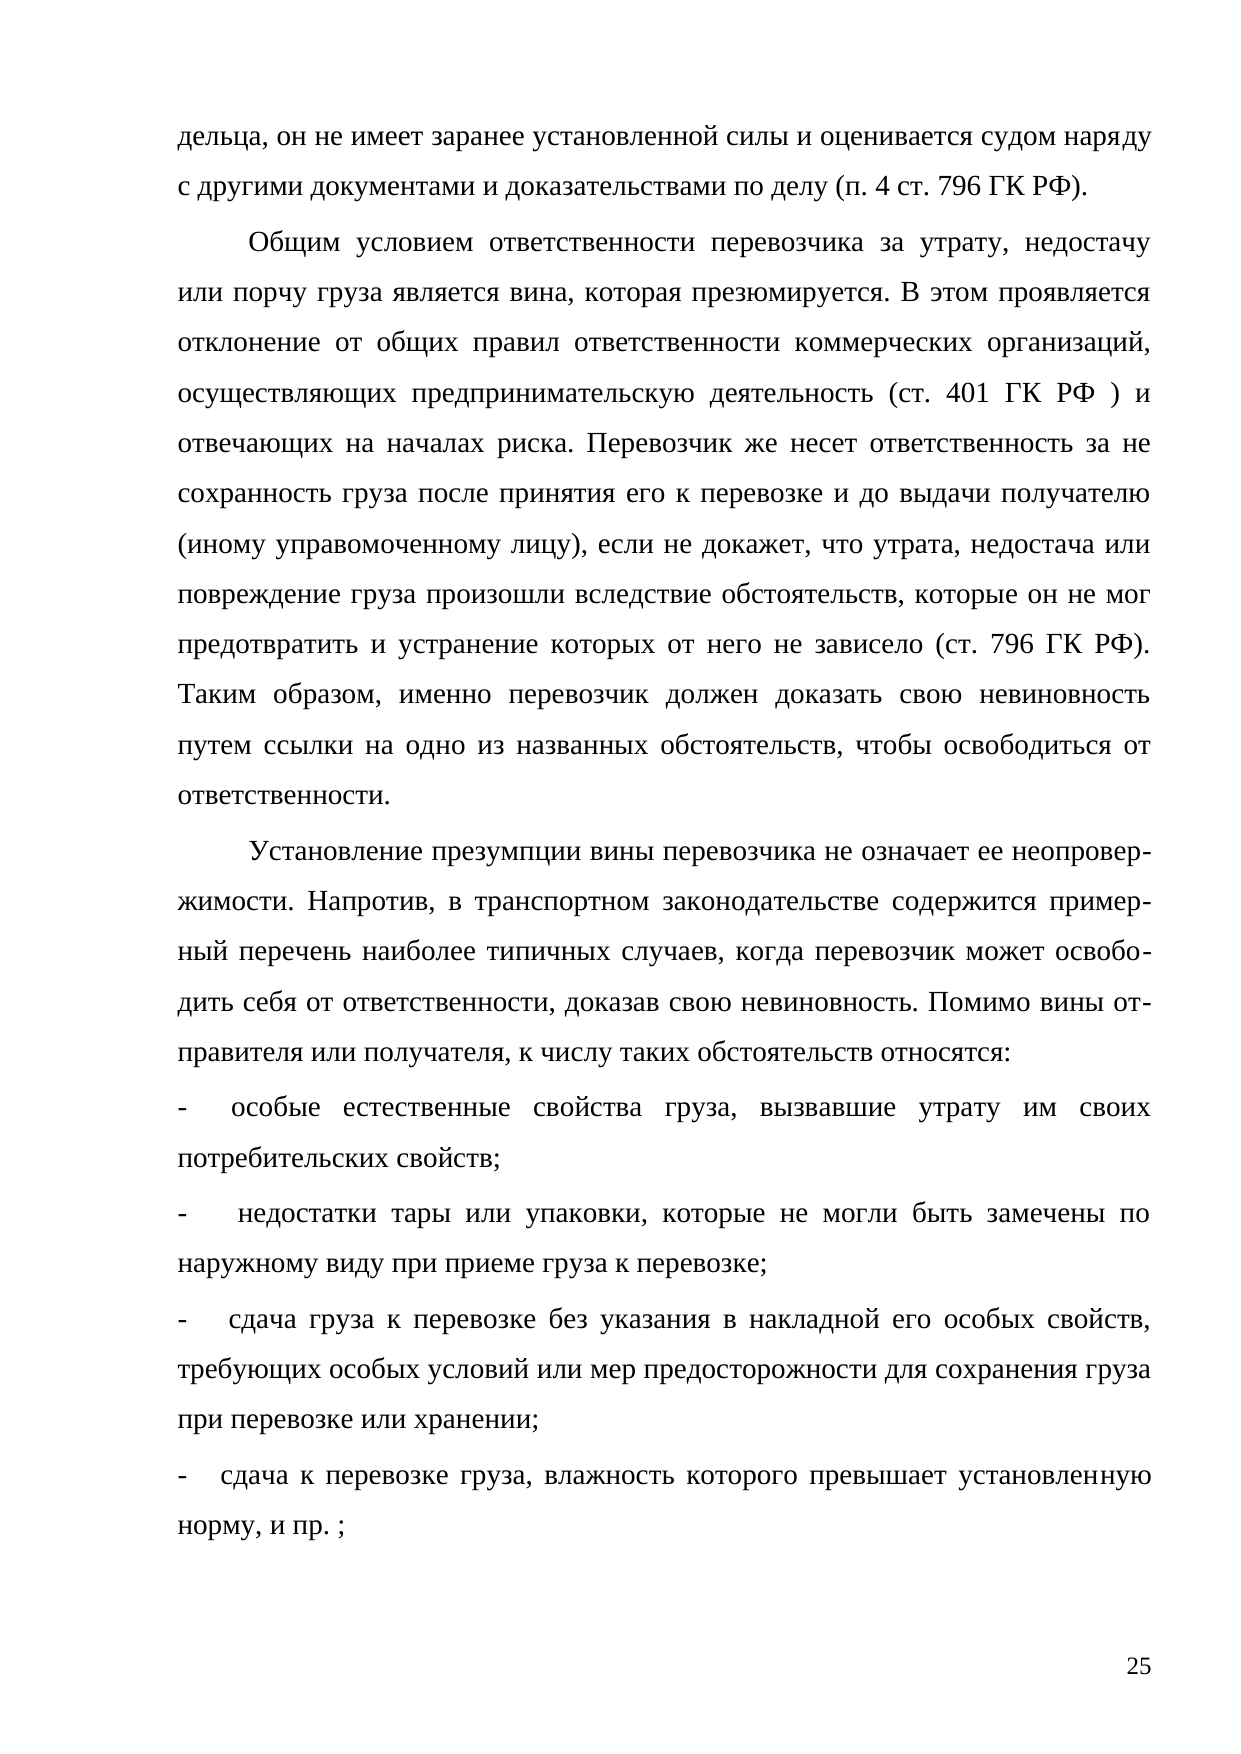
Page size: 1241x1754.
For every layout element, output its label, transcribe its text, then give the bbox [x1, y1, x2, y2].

text Общим условием ответственности перевозчика за утрату, недостачу или порчу груза является вина, которая презюмируется. В этом проявляется отклонение от общих правил ответственности коммерческих организаций, осуществляющих предпринимательскую деятельность (ст. 401 ГК РФ ) и отвечающих на началах риска. Перевозчик же несет ответственность за не сохранность груза после принятия его к перевозке и до выдачи получателю (иному управомоченному лицу), если не докажет, что утрата, недостача или повреждение груза произошли вследствие обстоятельств, которые он не мог предотвратить и устранение которых от него не зависело (ст. 796 ГК РФ). Таким образом, именно перевозчик должен доказать свою невиновность путем ссылки на одно из названных обстоятельств, чтобы освободиться от ответственности. [177, 224, 1152, 811]
text Установление презумпции вины перевозчика не означает ее неопровержимости. Напротив, в транспортном законодательстве содержится примерный перечень наиболее типичных случаев, когда перевозчик может освободить себя от ответственности, доказав свою невиновность. Помимо вины отправителя или получателя, к числу таких обстоятельств относятся: [177, 833, 1152, 1067]
text - сдача к перевозке груза, влажность которого превышает установленную норму, и пр. ; [177, 1457, 1152, 1541]
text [177, 118, 1152, 202]
text - сдача груза к перевозке без указания в накладной его особых свойств, требующих особых условий или мер предосторожности для сохранения груза при перевозке или хранении; [177, 1301, 1152, 1435]
text - особые естественные свойства груза, вызвавшие утрату им своих потребительских свойств; [177, 1089, 1152, 1173]
text - недостатки тары или упаковки, которые не могли быть замечены по наружному виду при приеме груза к перевозке; [177, 1195, 1152, 1279]
